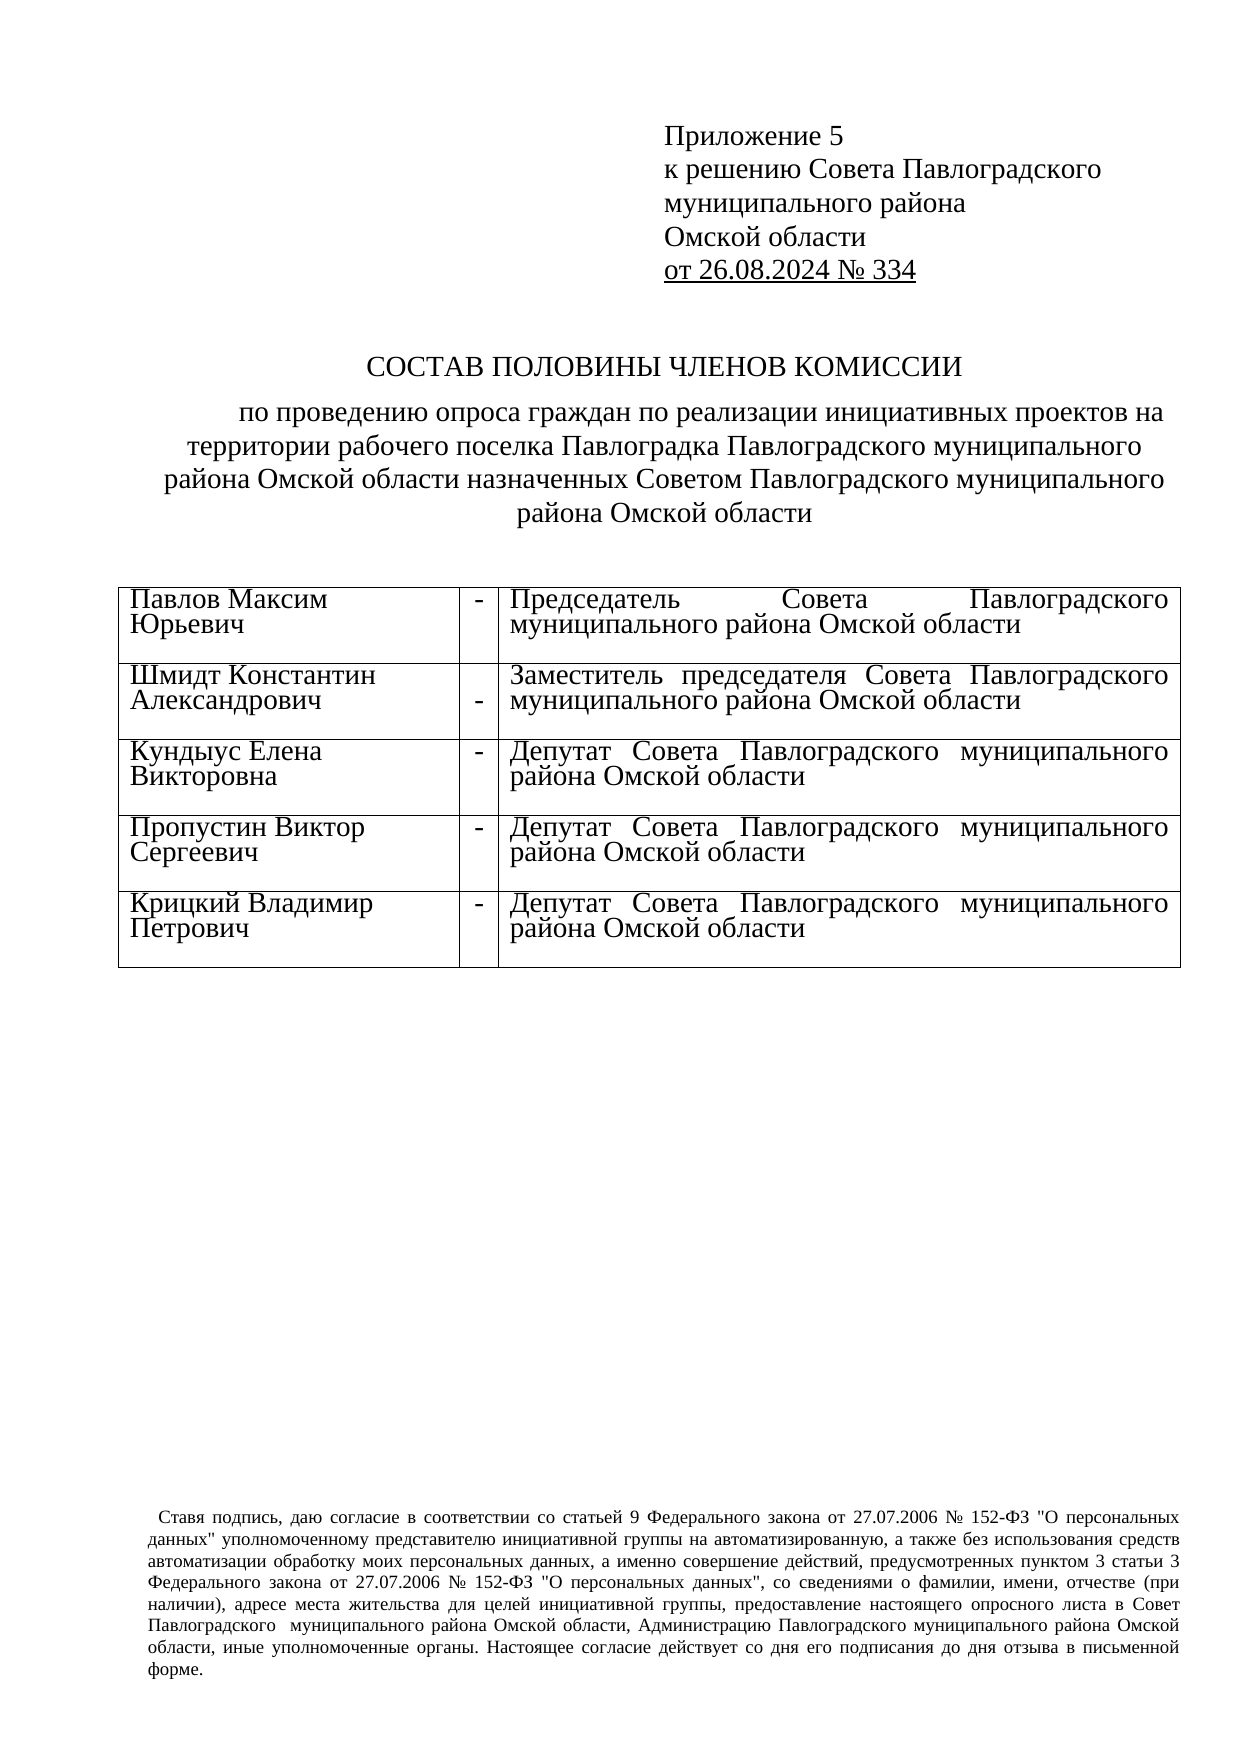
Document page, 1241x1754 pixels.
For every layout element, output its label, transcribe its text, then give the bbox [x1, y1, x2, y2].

table_cell Заместитель председателя Совета Павлоградского муниципального района Омской области [499, 664, 1180, 739]
text от 26.08.2024 № 334 [590, 252, 1181, 286]
table_cell - [460, 816, 498, 891]
table_cell - [460, 664, 498, 739]
table_cell Депутат Совета Павлоградского муниципального района Омской области [499, 816, 1180, 891]
text Состав ПОЛОВИНЫ ЧЛЕНОВ комиссии [148, 357, 1181, 382]
text по проведению опроса граждан по реализации инициативных проектов на территории рабочего поселка Павлоградка Павлоградского муниципального района Омской области назначенных Советом Павлоградского муниципального района Омской области [148, 394, 1181, 528]
table_cell - [460, 892, 498, 967]
table_cell Депутат Совета Павлоградского муниципального района Омской области [499, 740, 1180, 815]
table_header Председатель Совета Павлоградского муниципального района Омской области [499, 588, 1180, 663]
table_header - [460, 588, 498, 663]
table_cell - [460, 740, 498, 815]
text Приложение 5 [590, 118, 1181, 152]
table_cell Крицкий Владимир Петрович [119, 892, 459, 967]
table_cell Кундыус Елена Викторовна [119, 740, 459, 815]
text Омской области [590, 219, 1181, 252]
table_cell Пропустин Виктор Сергеевич [119, 816, 459, 891]
table_header Павлов Максим Юрьевич [119, 588, 459, 663]
table_cell Шмидт Константин Александрович [119, 664, 459, 739]
table_cell Депутат Совета Павлоградского муниципального района Омской области [499, 892, 1180, 967]
text к решению Совета Павлоградского [590, 152, 1181, 185]
text муниципального района [590, 185, 1181, 219]
